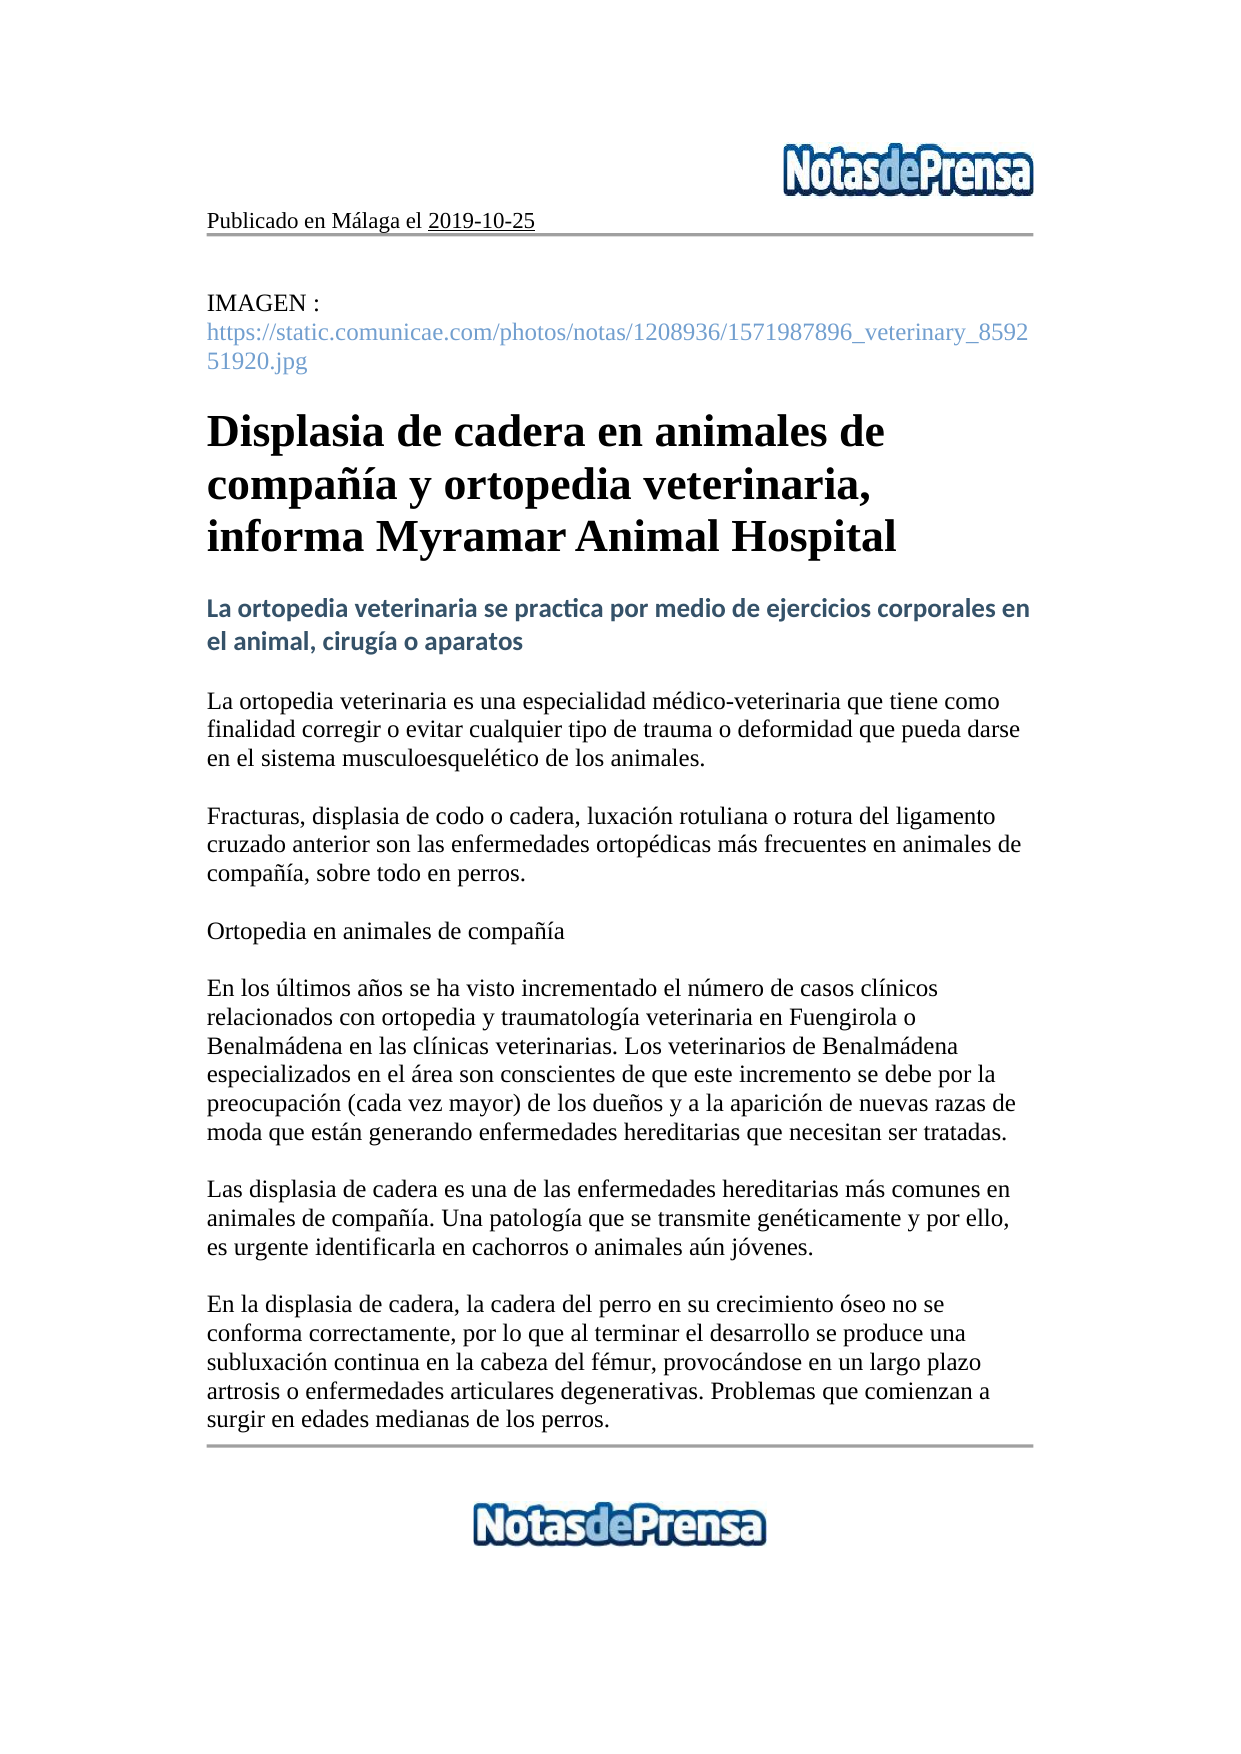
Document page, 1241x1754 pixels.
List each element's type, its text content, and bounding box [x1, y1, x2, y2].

picture [473, 1501, 767, 1548]
subtitle La ortopedia veterinaria se practica por medio de ejercicios corporales en el animal, cirugía o aparatos [207, 591, 1033, 657]
text IMAGEN : https://static.comunicae.com/photos/notas/1208936/1571987896_veterinary_859251920.jpg [207, 288, 1033, 374]
picture [783, 142, 1034, 199]
subtitle Displasia de cadera en animales de compañía y ortopedia veterinaria, informa Myramar Animal Hospital [207, 404, 1033, 562]
